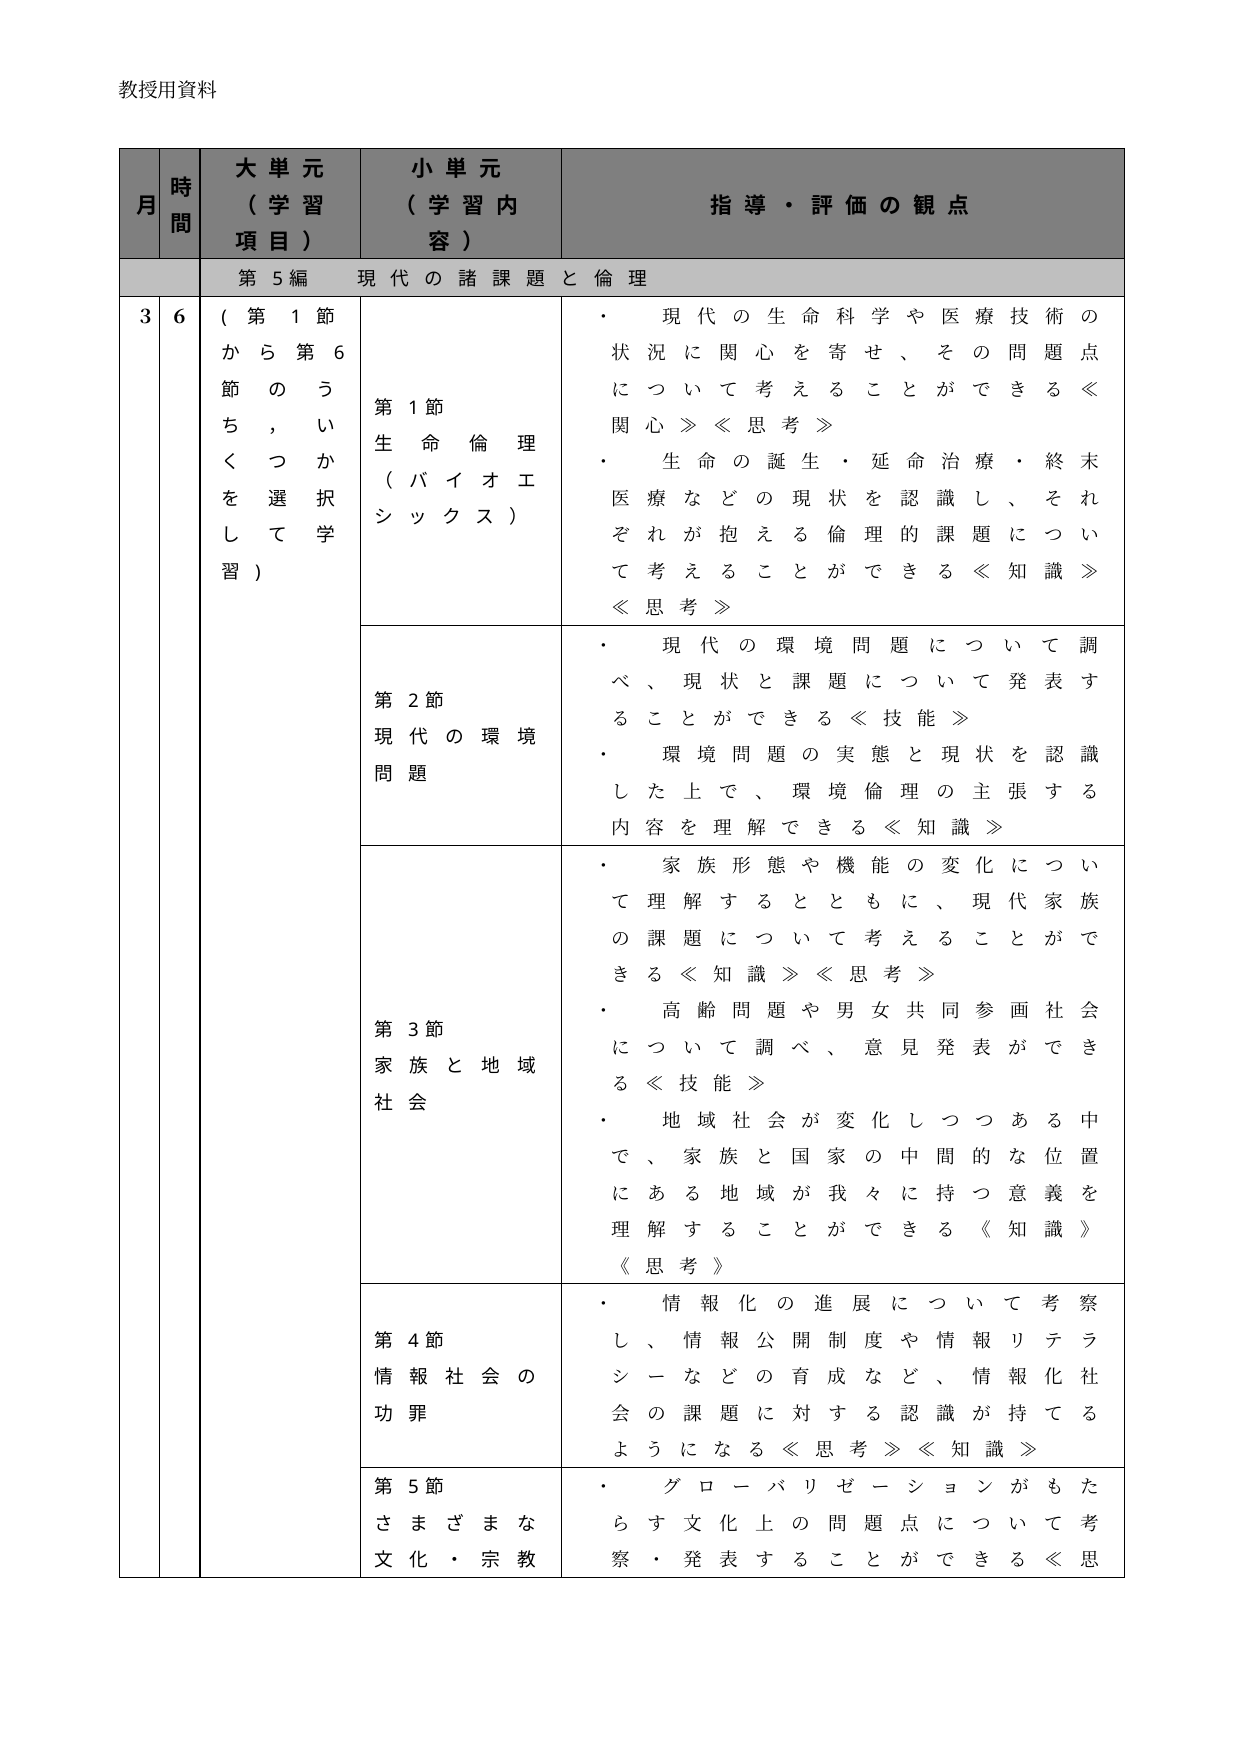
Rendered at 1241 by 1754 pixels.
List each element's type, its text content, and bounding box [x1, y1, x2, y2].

table_cell 第2節 現代の環境問題 [361, 626, 561, 845]
table_cell (第1節から第6節のうち，いくつかを選択して学習) [201, 297, 360, 1577]
table_cell 家族形態や機能の変化について理解するとともに、現代家族の課題について考えることができる≪知識≫≪思考≫ 高齢問題や男女共同参画社会について調べ、意見発表ができる≪技能≫ 地域社会が変化しつつある中で、家族と国家の中間的な位置にある地域が我々に持つ意義を理解することができる《知識》《思考》 [562, 846, 1124, 1283]
table_header 小単元 （学習内容） [361, 149, 561, 258]
table_cell 第1節 生命倫理（バイオエシックス） [361, 297, 561, 625]
table_cell 現代の生命科学や医療技術の状況に関心を寄せ、その問題点について考えることができる≪関心≫≪思考≫ 生命の誕生・延命治療・終末医療などの現状を認識し、それぞれが抱える倫理的課題について考えることができる≪知識≫≪思考≫ [562, 297, 1124, 625]
table_cell ６ [160, 297, 199, 1577]
table_cell 現代の環境問題について調べ、現状と課題について発表することができる≪技能≫ 環境問題の実態と現状を認識した上で、環境倫理の主張する内容を理解できる≪知識≫ [562, 626, 1124, 845]
table_cell 第5編 現代の諸課題と倫理 [201, 259, 1124, 296]
table_header 指導・評価の観点 [562, 149, 1124, 258]
table_cell [120, 259, 199, 296]
table_cell 第5節 さまざまな文化・宗教への理解 [361, 1468, 561, 1577]
table_cell 第3節 家族と地域社会 [361, 846, 561, 1283]
table_cell 第4節 情報社会の功罪 [361, 1284, 561, 1467]
table_header 月 [120, 149, 159, 258]
table_cell 情報化の進展について考察し、情報公開制度や情報リテラシーなどの育成など、情報化社会の課題に対する認識が持てるようになる≪思考≫≪知識≫ [562, 1284, 1124, 1467]
table_cell ３ [120, 297, 159, 1577]
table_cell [562, 1468, 1124, 1577]
table_header 時間 [160, 149, 199, 258]
table_header 大単元 （学習項目） [201, 149, 360, 258]
